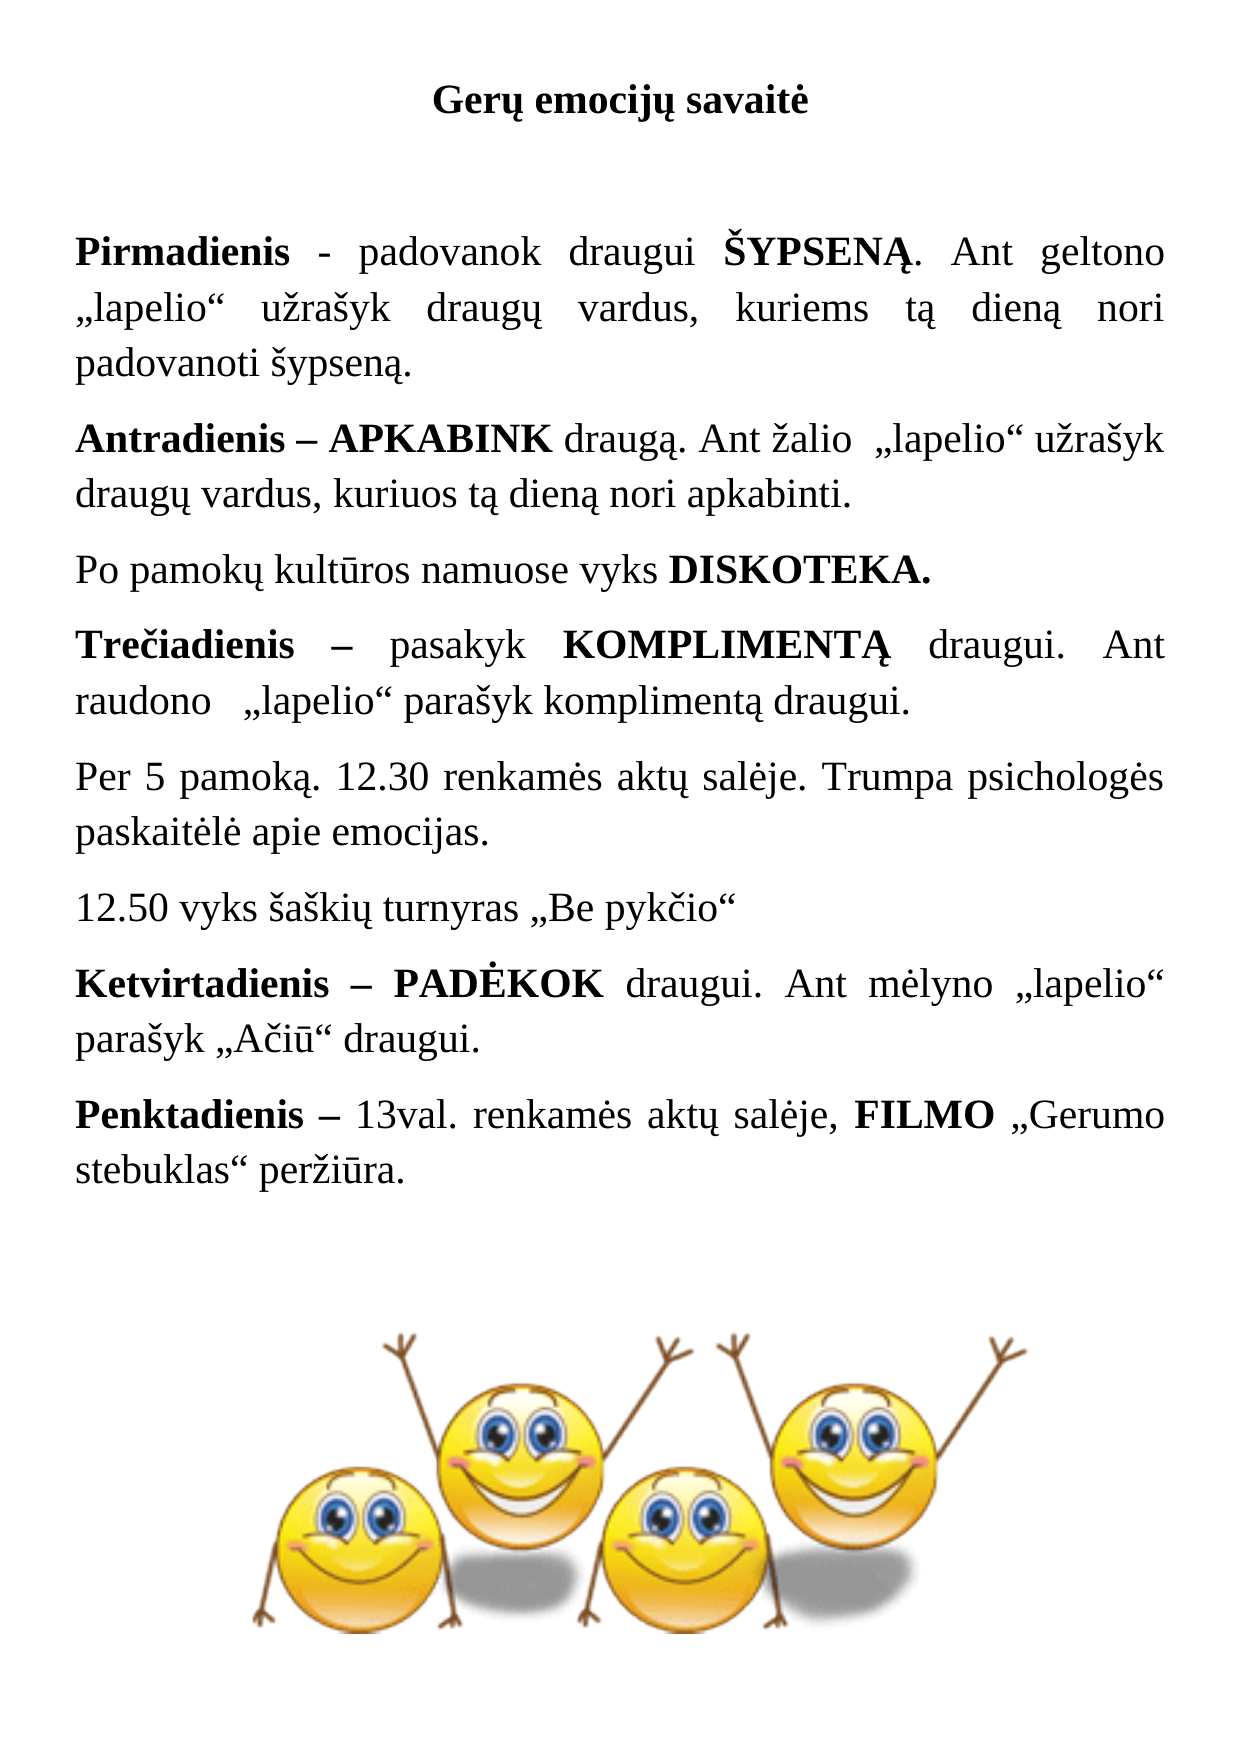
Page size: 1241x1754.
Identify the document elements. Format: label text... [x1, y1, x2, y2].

text Antradienis – apkabink draugą. Ant žalio „lapelio“ užrašyk draugų vardus, kuriuos tą dieną nori apkabinti. [75, 413, 1165, 516]
text Ketvirtadienis – padėkok draugui. Ant mėlyno „lapelio“ parašyk „Ačiū“ draugui. [75, 958, 1165, 1061]
text 12.50 vyks šaškių turnyras „Be pykčio“ [75, 882, 1165, 930]
text Po pamokų kultūros namuose vyks DISKOTEKA. [75, 544, 1165, 592]
text Per 5 pamoką. 12.30 renkamės aktų salėje. Trumpa psichologės paskaitėlė apie emocijas. [75, 751, 1165, 854]
text Penktadienis – 13val. renkamės aktų salėje, filmo „Gerumo stebuklas“ peržiūra. [75, 1089, 1165, 1192]
text Gerų emocijų savaitė [75, 75, 1165, 123]
picture [210, 1296, 1030, 1634]
text Pirmadienis - padovanok draugui šypseną. Ant geltono „lapelio“ užrašyk draugų vardus, kuriems tą dieną nori padovanoti šypseną. [75, 227, 1165, 385]
text Trečiadienis – pasakyk komplimentą draugui. Ant raudono „lapelio“ parašyk komplimentą draugui. [75, 620, 1165, 723]
